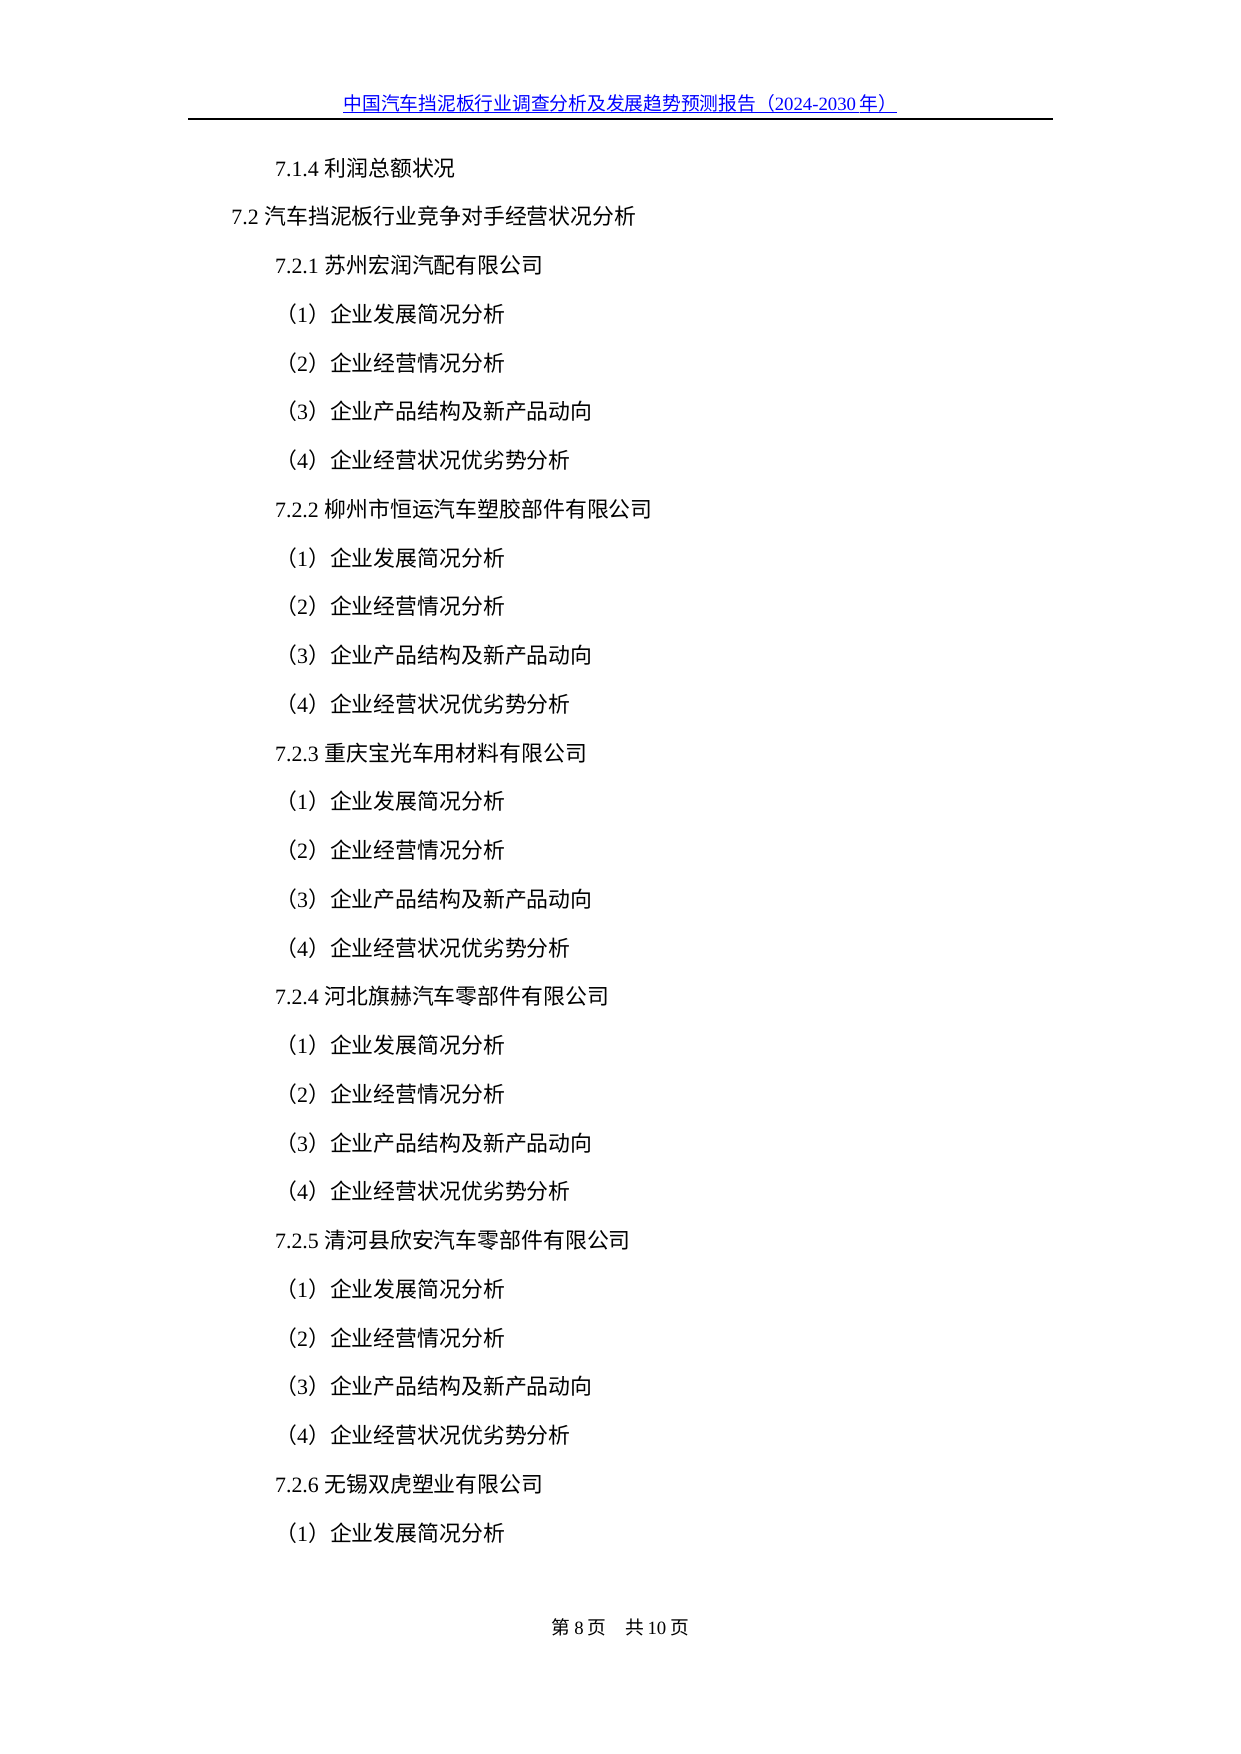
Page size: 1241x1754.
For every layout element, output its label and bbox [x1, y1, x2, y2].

text [187, 150, 1053, 1548]
